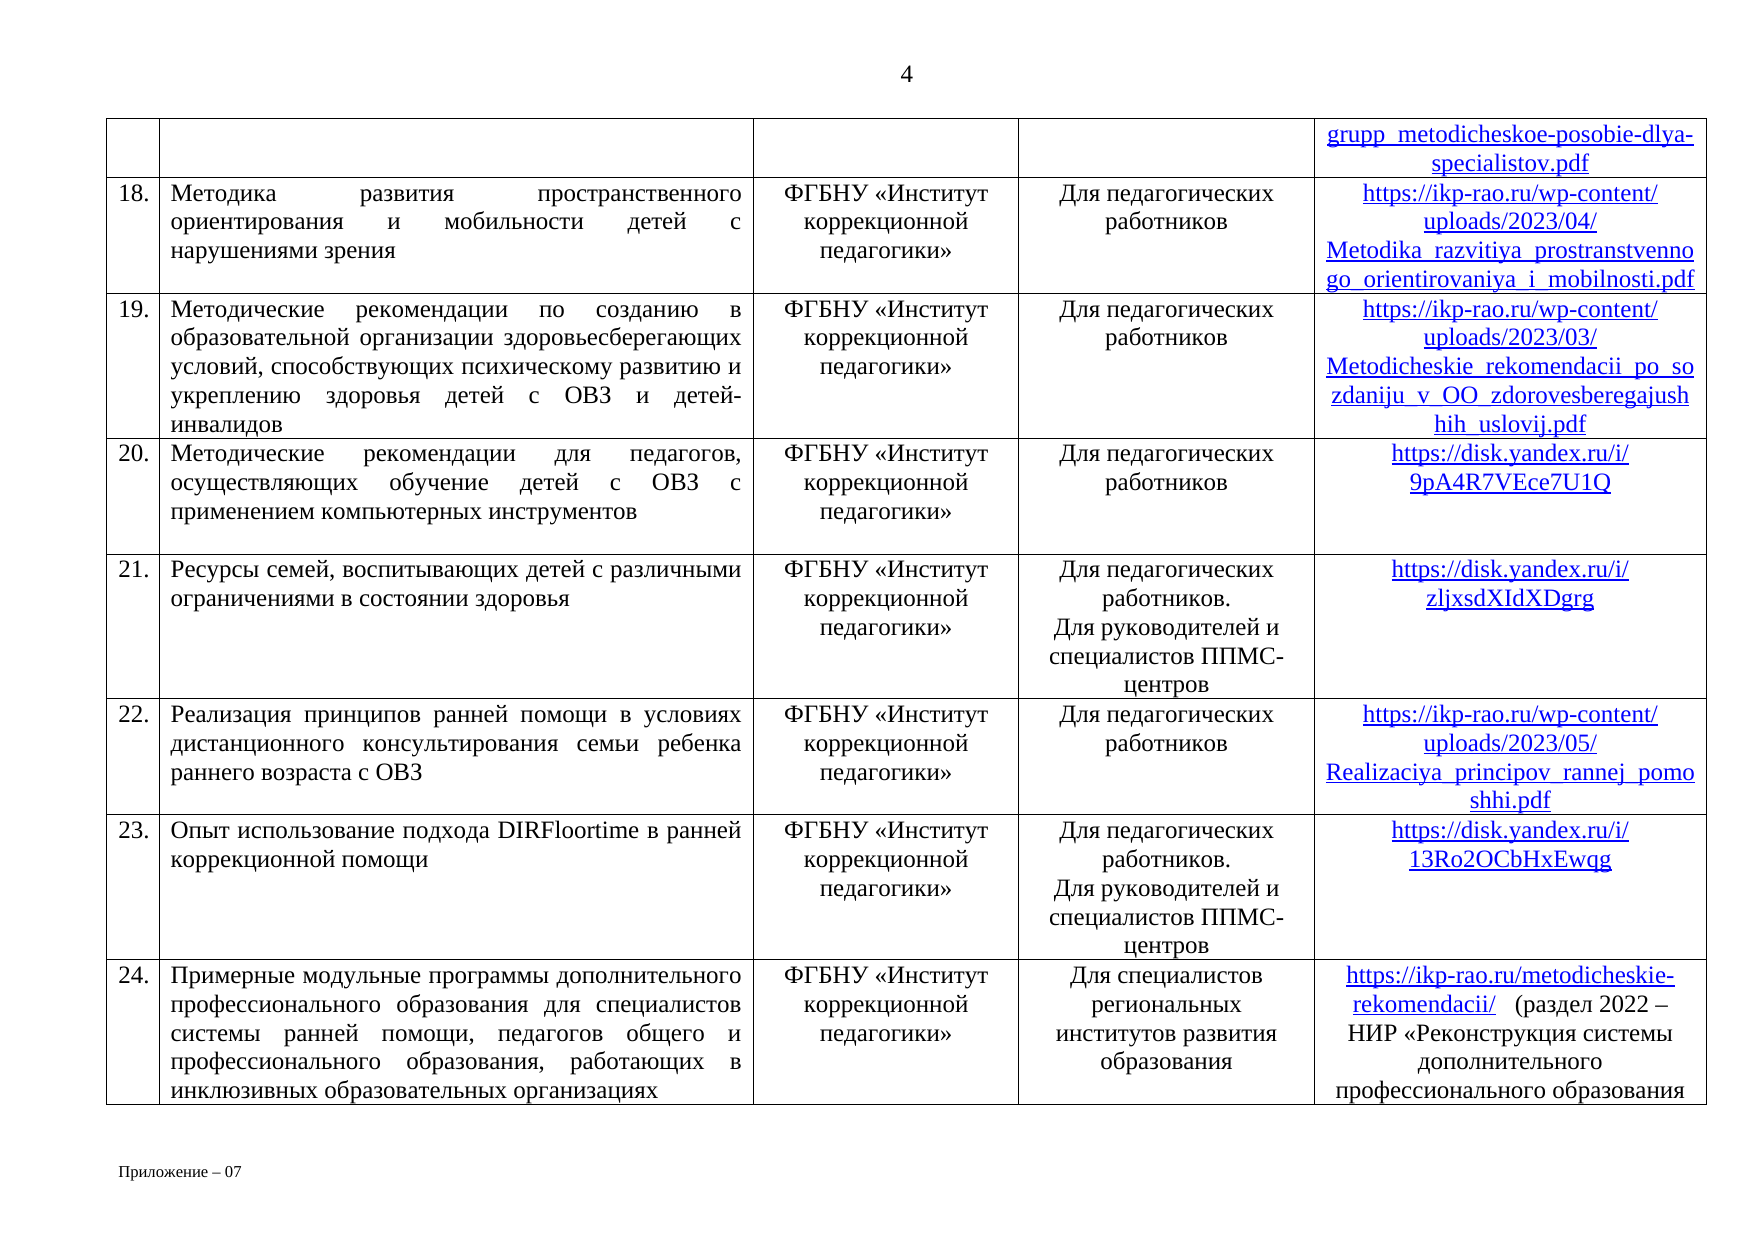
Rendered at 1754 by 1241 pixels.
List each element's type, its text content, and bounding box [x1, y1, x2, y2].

table_cell [107, 699, 159, 814]
table_cell ФГБНУ «Институт коррекционной педагогики» [754, 699, 1018, 814]
table_cell [107, 815, 159, 959]
table_cell Для педагогических работников [1019, 294, 1314, 437]
table_cell ФГБНУ «Институт коррекционной педагогики» [754, 815, 1018, 959]
table_cell [107, 555, 159, 698]
table_cell Методические рекомендации по созданию в образовательной организации здоровьесберегающих условий, способствующих психическому развитию и укреплению здоровья детей с ОВЗ и детей-инвалидов [160, 294, 753, 437]
table_cell Ресурсы семей, воспитывающих детей с различными ограничениями в состоянии здоровья [160, 555, 753, 698]
table_cell https://ikp-rao.ru/wp-content/uploads/2023/03/Metodicheskie_rekomendacii_po_sozdaniju_v_OO_zdorovesberegajushhih_uslovij.pdf [1315, 294, 1706, 437]
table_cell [1019, 119, 1314, 177]
table_cell Для педагогических работников [1019, 439, 1314, 553]
table_cell https://disk.yandex.ru/i/13Ro2OCbHxEwqg [1315, 815, 1706, 959]
table_cell ФГБНУ «Институт коррекционной педагогики» [754, 178, 1018, 293]
table_cell ФГБНУ «Институт коррекционной педагогики» [754, 294, 1018, 437]
table_cell [107, 439, 159, 553]
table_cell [160, 960, 753, 1104]
table_cell Для педагогических работников. Для руководителей и специалистов ППМС-центров [1019, 555, 1314, 698]
table_cell [107, 294, 159, 437]
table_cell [1019, 960, 1314, 1104]
table_cell [107, 178, 159, 293]
table_cell Методика развития пространственного ориентирования и мобильности детей с нарушениями зрения [160, 178, 753, 293]
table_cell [754, 119, 1018, 177]
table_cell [754, 960, 1018, 1104]
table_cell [1315, 119, 1706, 177]
table_cell https://ikp-rao.ru/wp-content/uploads/2023/04/Metodika_razvitiya_prostranstvennogo_orientirovaniya_i_mobilnosti.pdf [1315, 178, 1706, 293]
table_cell [107, 119, 159, 177]
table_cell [160, 119, 753, 177]
table_cell Опыт использование подхода DIRFloortime в ранней коррекционной помощи [160, 815, 753, 959]
table_cell Для педагогических работников [1019, 178, 1314, 293]
table_cell ФГБНУ «Институт коррекционной педагогики» [754, 439, 1018, 553]
table_cell [107, 960, 159, 1104]
table_cell Методические рекомендации для педагогов, осуществляющих обучение детей с ОВЗ с применением компьютерных инструментов [160, 439, 753, 553]
table_cell Реализация принципов ранней помощи в условиях дистанционного консультирования семьи ребенка раннего возраста с ОВЗ [160, 699, 753, 814]
table_cell Для педагогических работников [1019, 699, 1314, 814]
table_cell https://disk.yandex.ru/i/zljxsdXIdXDgrg [1315, 555, 1706, 698]
table_cell ФГБНУ «Институт коррекционной педагогики» [754, 555, 1018, 698]
table_cell https://disk.yandex.ru/i/9pA4R7VEce7U1Q [1315, 439, 1706, 553]
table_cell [1315, 960, 1706, 1104]
table_cell https://ikp-rao.ru/wp-content/uploads/2023/05/Realizaciya_principov_rannej_pomoshhi.pdf [1315, 699, 1706, 814]
table_cell Для педагогических работников. Для руководителей и специалистов ППМС-центров [1019, 815, 1314, 959]
